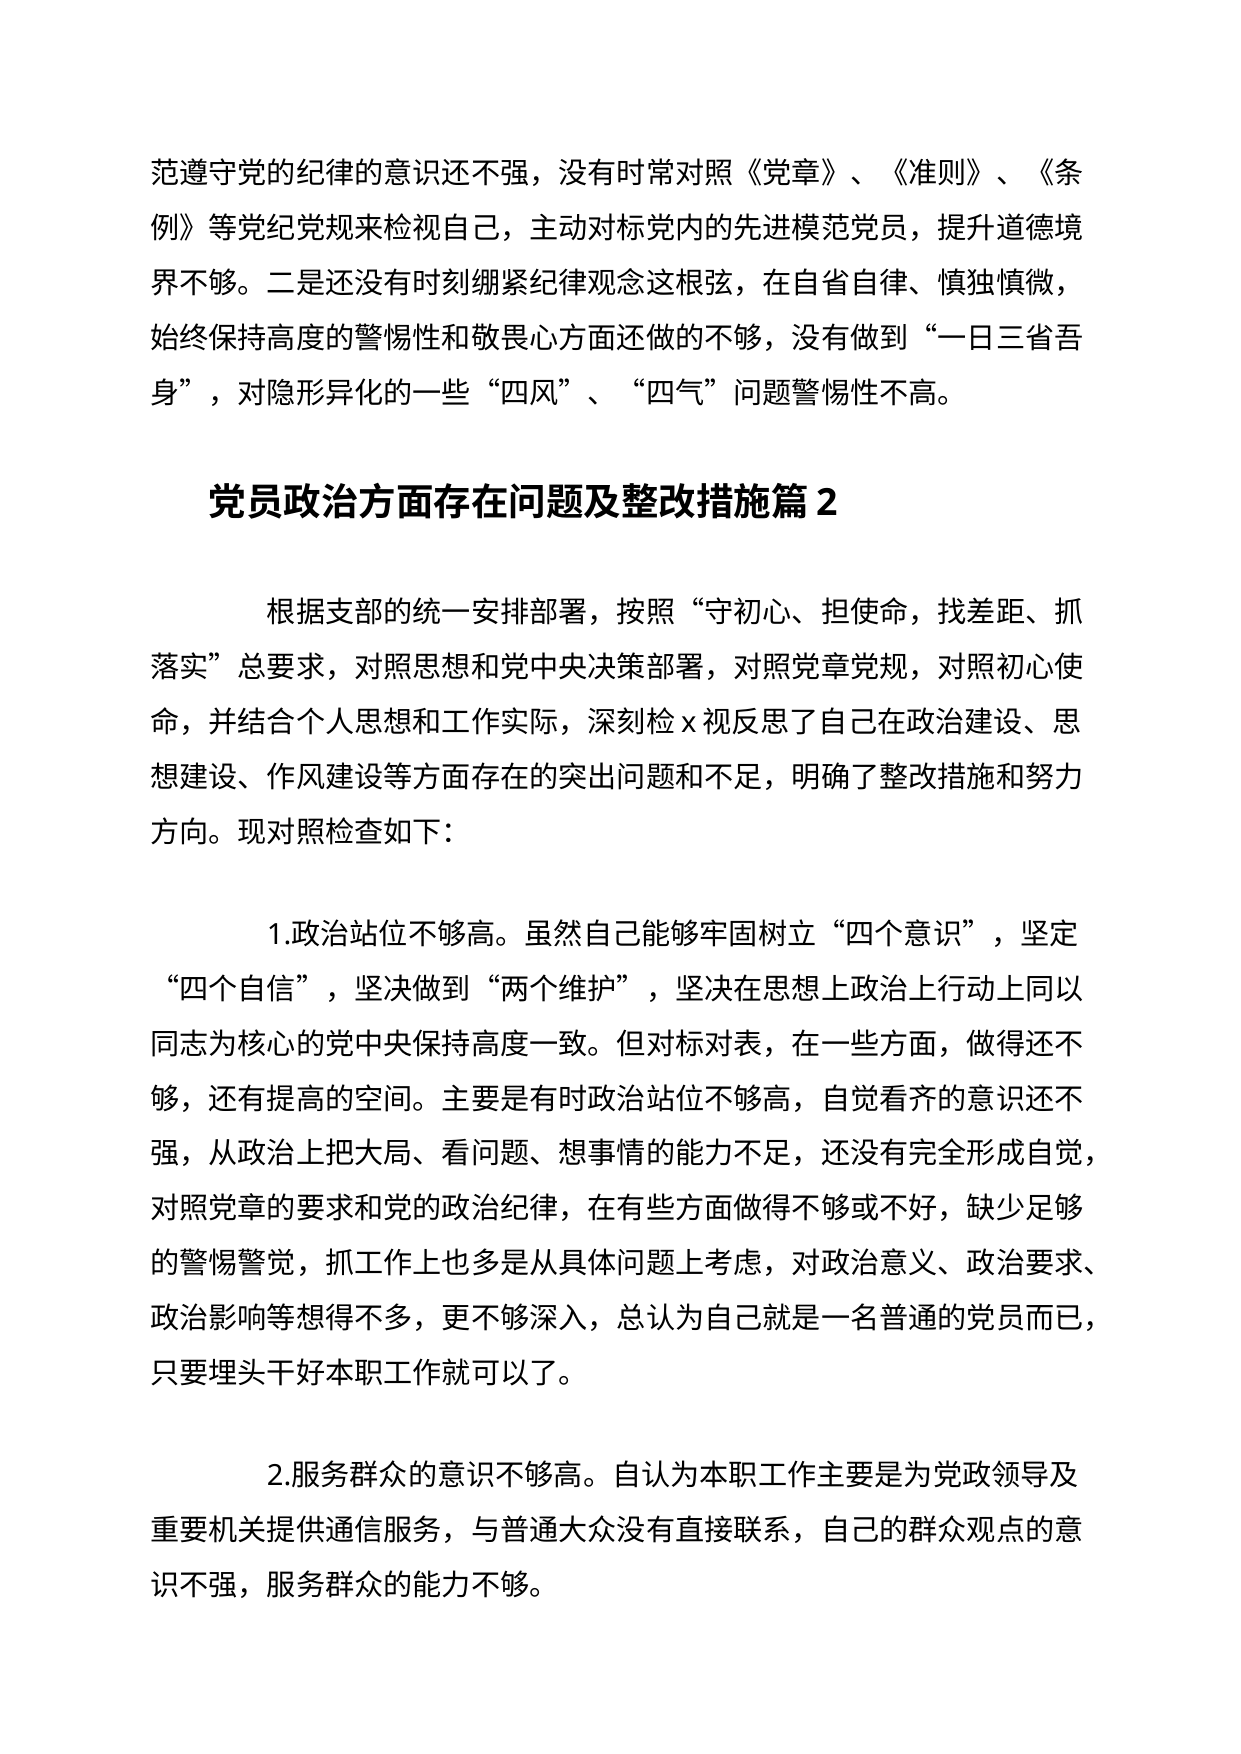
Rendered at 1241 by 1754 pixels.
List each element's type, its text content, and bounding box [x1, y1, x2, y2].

text 党员政治方面存在问题及整改措施篇2 [150, 471, 1090, 526]
text 2.服务群众的意识不够高。自认为本职工作主要是为党政领导及重要机关提供通信服务，与普通大众没有直接联系，自己的群众观点的意识不强，服务群众的能力不够。 [150, 1451, 1090, 1604]
text 1.政治站位不够高。虽然自己能够牢固树立“四个意识”，坚定“四个自信”，坚决做到“两个维护”，坚决在思想上政治上行动上同以同志为核心的党中央保持高度一致。但对标对表，在一些方面，做得还不够，还有提高的空间。主要是有时政治站位不够高，自觉看齐的意识还不强，从政治上把大局、看问题、想事情的能力不足，还没有完全形成自觉，对照党章的要求和党的政治纪律，在有些方面做得不够或不好，缺少足够的警惕警觉，抓工作上也多是从具体问题上考虑，对政治意义、政治要求、政治影响等想得不多，更不够深入，总认为自己就是一名普通的党员而已，只要埋头干好本职工作就可以了。 [150, 910, 1090, 1392]
text 根据支部的统一安排部署，按照“守初心、担使命，找差距、抓落实”总要求，对照思想和党中央决策部署，对照党章党规，对照初心使命，并结合个人思想和工作实际，深刻检x视反思了自己在政治建设、思想建设、作风建设等方面存在的突出问题和不足，明确了整改措施和努力方向。现对照检查如下： [150, 589, 1090, 851]
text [150, 150, 1090, 412]
